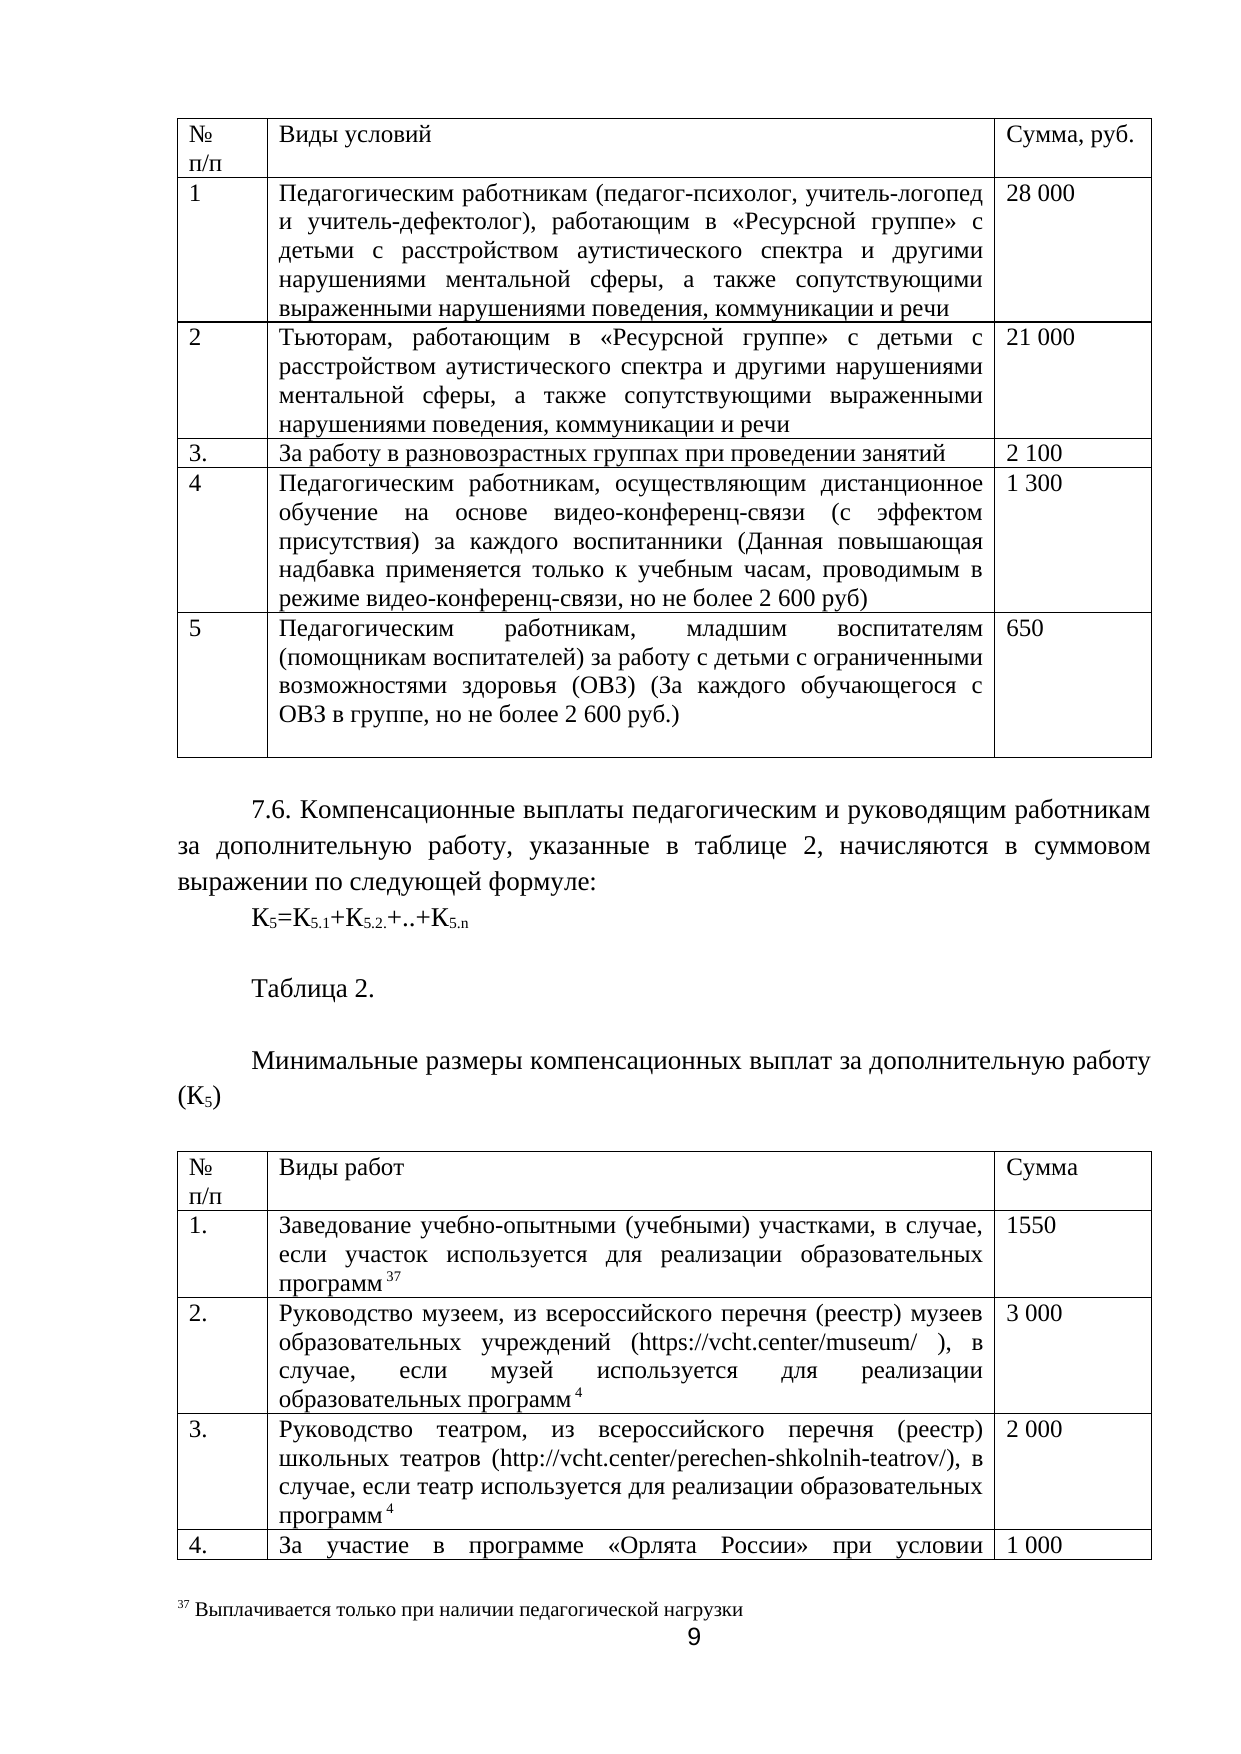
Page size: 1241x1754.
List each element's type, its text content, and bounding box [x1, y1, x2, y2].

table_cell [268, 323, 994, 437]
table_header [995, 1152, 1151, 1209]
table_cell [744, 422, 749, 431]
text К5=К5.1+К5.2.+..+К5.n [177, 901, 1152, 932]
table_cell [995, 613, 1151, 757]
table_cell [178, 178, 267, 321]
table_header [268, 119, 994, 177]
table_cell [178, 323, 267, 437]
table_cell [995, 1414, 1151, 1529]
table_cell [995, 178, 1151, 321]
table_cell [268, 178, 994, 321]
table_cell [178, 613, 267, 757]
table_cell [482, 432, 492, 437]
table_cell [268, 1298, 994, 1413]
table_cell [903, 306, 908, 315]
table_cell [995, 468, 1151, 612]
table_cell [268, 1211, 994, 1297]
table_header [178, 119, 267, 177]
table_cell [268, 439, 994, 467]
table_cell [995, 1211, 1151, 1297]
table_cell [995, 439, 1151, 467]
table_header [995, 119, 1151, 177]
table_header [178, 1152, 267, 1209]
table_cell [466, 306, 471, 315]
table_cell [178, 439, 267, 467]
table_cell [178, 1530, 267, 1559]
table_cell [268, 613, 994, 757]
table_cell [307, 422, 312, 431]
text Таблица 2. [177, 972, 1152, 1003]
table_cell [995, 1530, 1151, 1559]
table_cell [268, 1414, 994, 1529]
text Минимальные размеры компенсационных выплат за дополнительную работу (К5) [177, 1044, 1152, 1111]
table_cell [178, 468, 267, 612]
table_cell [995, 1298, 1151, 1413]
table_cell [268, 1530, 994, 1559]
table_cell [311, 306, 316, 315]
text 7.6. Компенсационные выплаты педагогическим и руководящим работникам за дополнительную работу, указанные в таблице 2, начисляются в суммовом выражении по следующей формуле: [177, 794, 1152, 896]
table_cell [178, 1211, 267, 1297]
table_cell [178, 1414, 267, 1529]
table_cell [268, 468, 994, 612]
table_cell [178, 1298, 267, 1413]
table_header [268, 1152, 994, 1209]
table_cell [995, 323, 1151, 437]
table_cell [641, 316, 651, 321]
